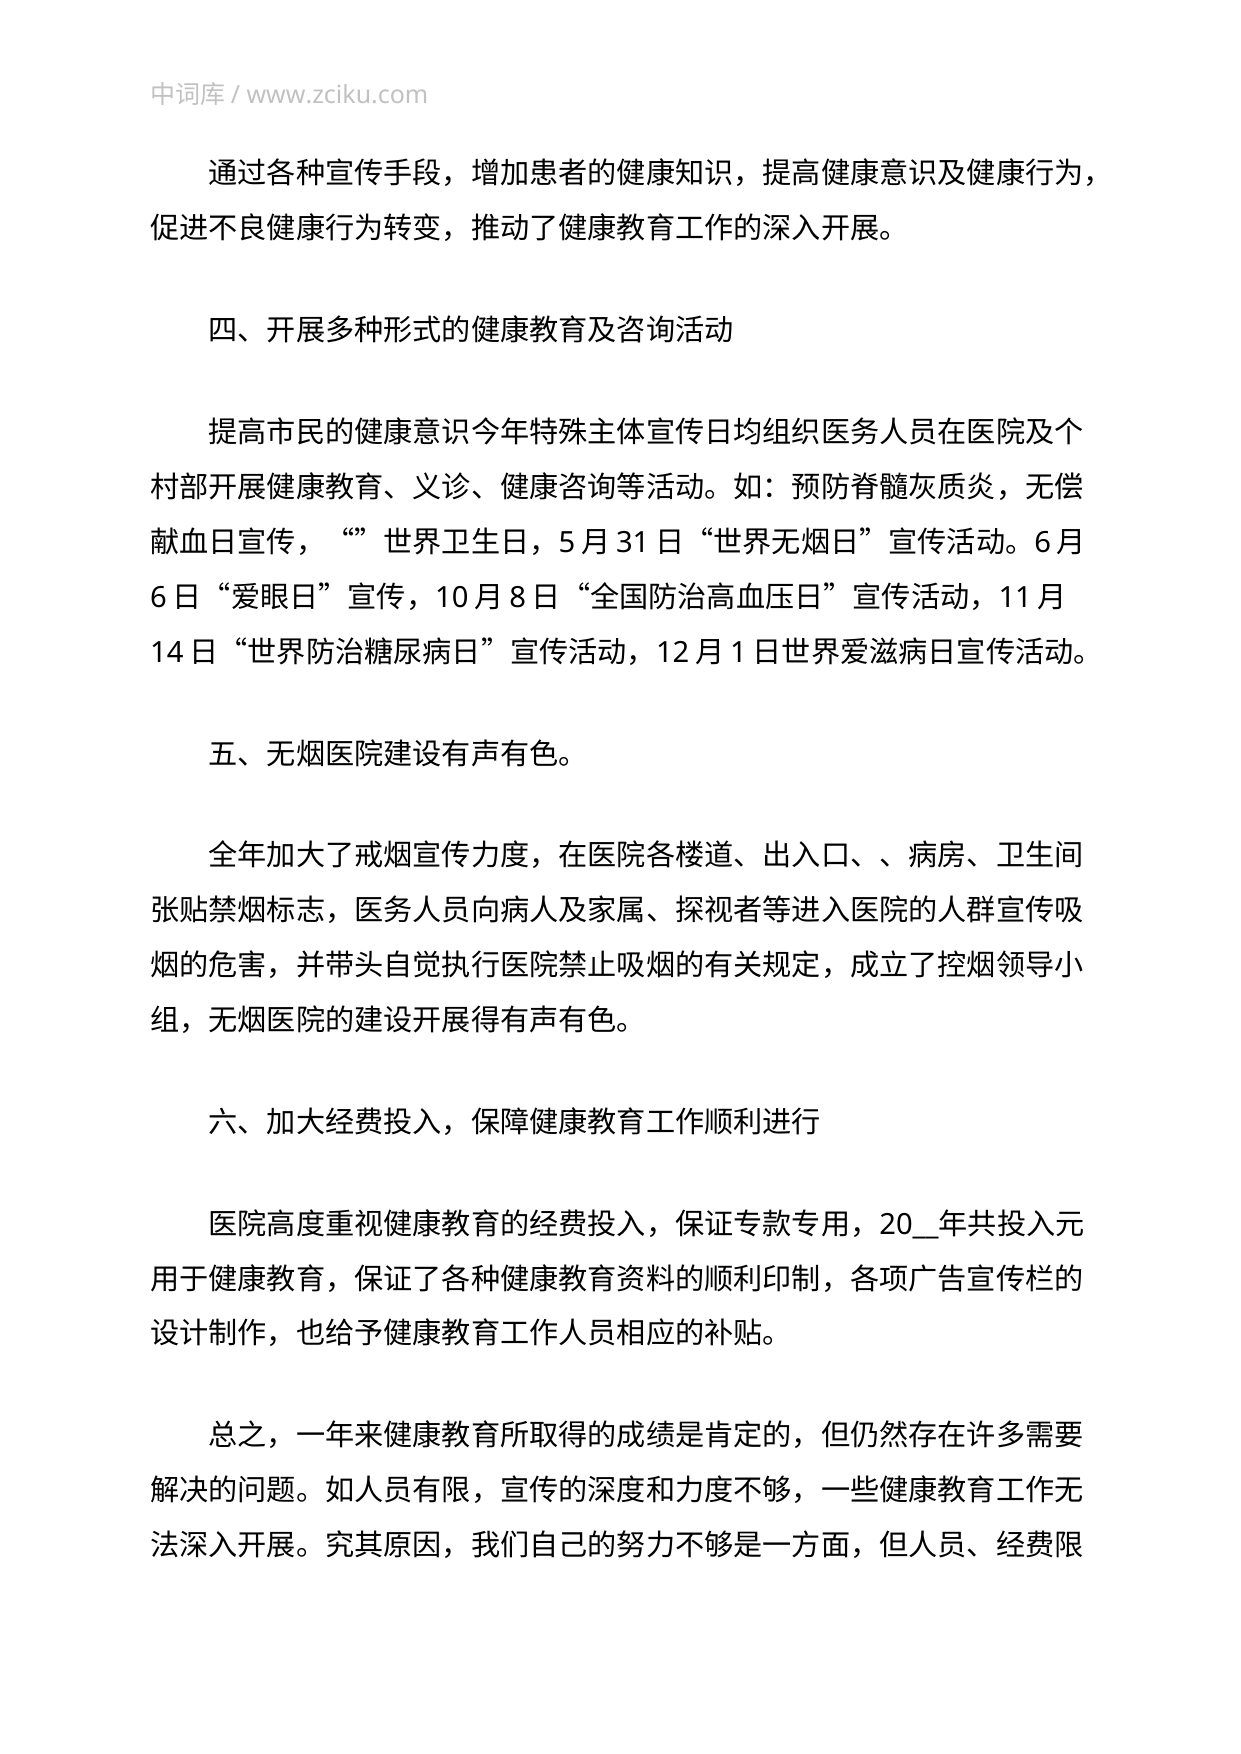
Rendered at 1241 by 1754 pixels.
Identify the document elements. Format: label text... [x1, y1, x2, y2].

text 提高市民的健康意识今年特殊主体宣传日均组织医务人员在医院及个村部开展健康教育、义诊、健康咨询等活动。如：预防脊髓灰质炎，无偿献血日宣传，“”世界卫生日，5月31日“世界无烟日”宣传活动。6月6日“爱眼日”宣传，10月8日“全国防治高血压日”宣传活动，11月14日“世界防治糖尿病日”宣传活动，12月1日世界爱滋病日宣传活动。 [150, 408, 1090, 671]
text 六、加大经费投入，保障健康教育工作顺利进行 [150, 1098, 1090, 1141]
text 医院高度重视健康教育的经费投入，保证专款专用，20__年共投入元用于健康教育，保证了各种健康教育资料的顺利印制，各项广告宣传栏的设计制作，也给予健康教育工作人员相应的补贴。 [150, 1200, 1090, 1352]
text 通过各种宣传手段，增加患者的健康知识，提高健康意识及健康行为，促进不良健康行为转变，推动了健康教育工作的深入开展。 [150, 150, 1090, 247]
text 四、开展多种形式的健康教育及咨询活动 [150, 307, 1090, 349]
text 全年加大了戒烟宣传力度，在医院各楼道、出入口、、病房、卫生间张贴禁烟标志，医务人员向病人及家属、探视者等进入医院的人群宣传吸烟的危害，并带头自觉执行医院禁止吸烟的有关规定，成立了控烟领导小组，无烟医院的建设开展得有声有色。 [150, 832, 1090, 1039]
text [150, 1412, 1090, 1564]
text 五、无烟医院建设有声有色。 [150, 730, 1090, 772]
